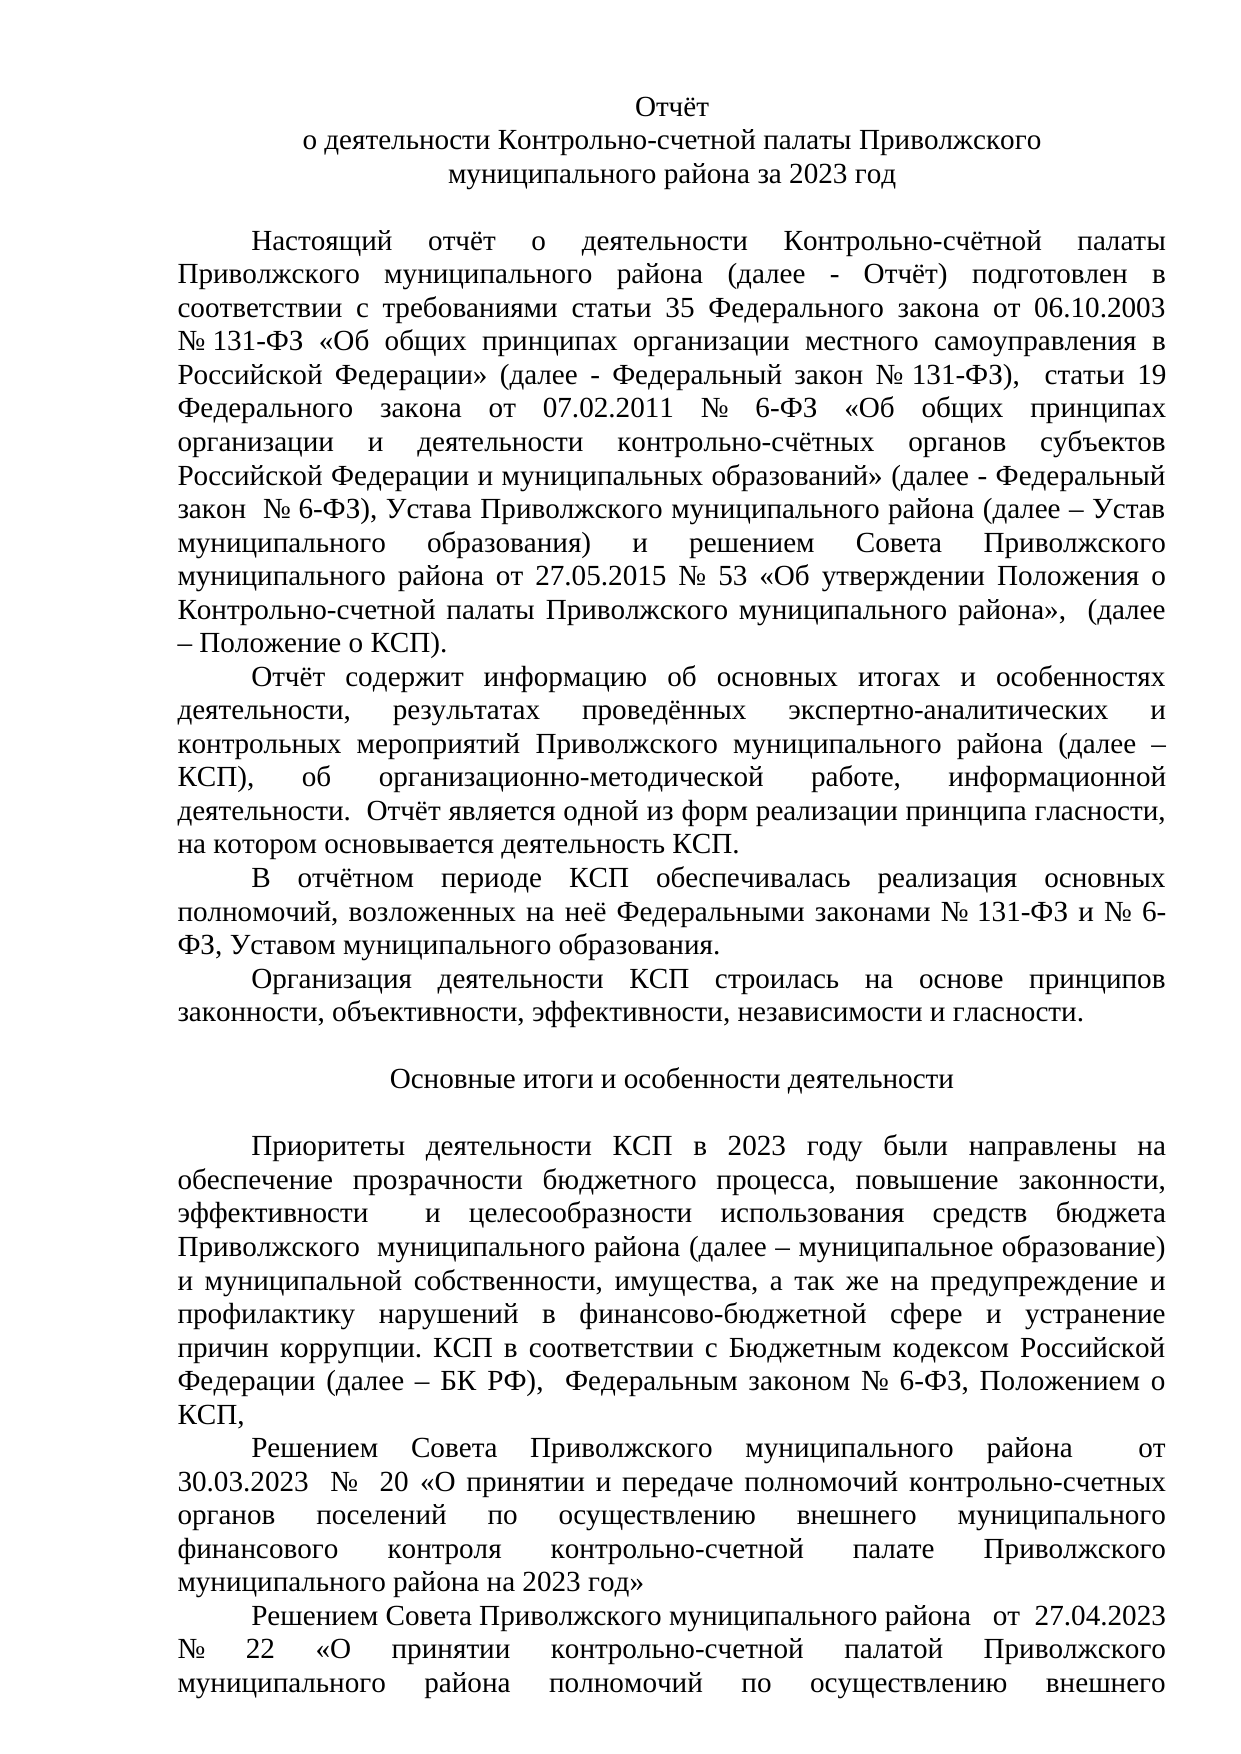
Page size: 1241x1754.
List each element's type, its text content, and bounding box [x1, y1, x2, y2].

text В отчётном периоде КСП обеспечивалась реализация основных полномочий, возложенных на неё Федеральными законами № 131-ФЗ и № 6-ФЗ, Уставом муниципального образования. [177, 860, 1167, 961]
text Отчёт [177, 89, 1167, 122]
text Приоритеты деятельности КСП в 2023 году были направлены на обеспечение прозрачности бюджетного процесса, повышение законности, эффективности и целесообразности использования средств бюджета Приволжского муниципального района (далее – муниципальное образование) и муниципальной собственности, имущества, а так же на предупреждение и профилактику нарушений в финансово-бюджетной сфере и устранение причин коррупции. КСП в соответствии с Бюджетным кодексом Российской Федерации (далее – БК РФ), Федеральным законом № 6-ФЗ, Положением о КСП, [177, 1128, 1167, 1430]
text муниципального района за 2023 год [177, 156, 1167, 189]
text Организация деятельности КСП строилась на основе принципов законности, объективности, эффективности, независимости и гласности. [177, 961, 1167, 1028]
text о деятельности Контрольно-счетной палаты Приволжского [177, 122, 1167, 156]
text Основные итоги и особенности деятельности [177, 1061, 1167, 1095]
text Настоящий отчёт о деятельности Контрольно-счётной палаты Приволжского муниципального района (далее - Отчёт) подготовлен в соответствии с требованиями статьи 35 Федерального закона от 06.10.2003 № 131-ФЗ «Об общих принципах организации местного самоуправления в Российской Федерации» (далее - Федеральный закон № 131-ФЗ), статьи 19 Федерального закона от 07.02.2011 № 6-ФЗ «Об общих принципах организации и деятельности контрольно-счётных органов субъектов Российской Федерации и муниципальных образований» (далее - Федеральный закон № 6-ФЗ), Устава Приволжского муниципального района (далее – Устав муниципального образования) и решением Совета Приволжского муниципального района от 27.05.2015 № 53 «Об утверждении Положения о Контрольно-счетной палаты Приволжского муниципального района», (далее – Положение о КСП). [177, 223, 1167, 659]
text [177, 1598, 1167, 1699]
text Отчёт содержит информацию об основных итогах и особенностях деятельности, результатах проведённых экспертно-аналитических и контрольных мероприятий Приволжского муниципального района (далее – КСП), об организационно-методической работе, информационной деятельности. Отчёт является одной из форм реализации принципа гласности, на котором основывается деятельность КСП. [177, 659, 1167, 860]
text Решением Совета Приволжского муниципального района от 30.03.2023 № 20 «О принятии и передаче полномочий контрольно-счетных органов поселений по осуществлению внешнего муниципального финансового контроля контрольно-счетной палате Приволжского муниципального района на 2023 год» [177, 1430, 1167, 1598]
